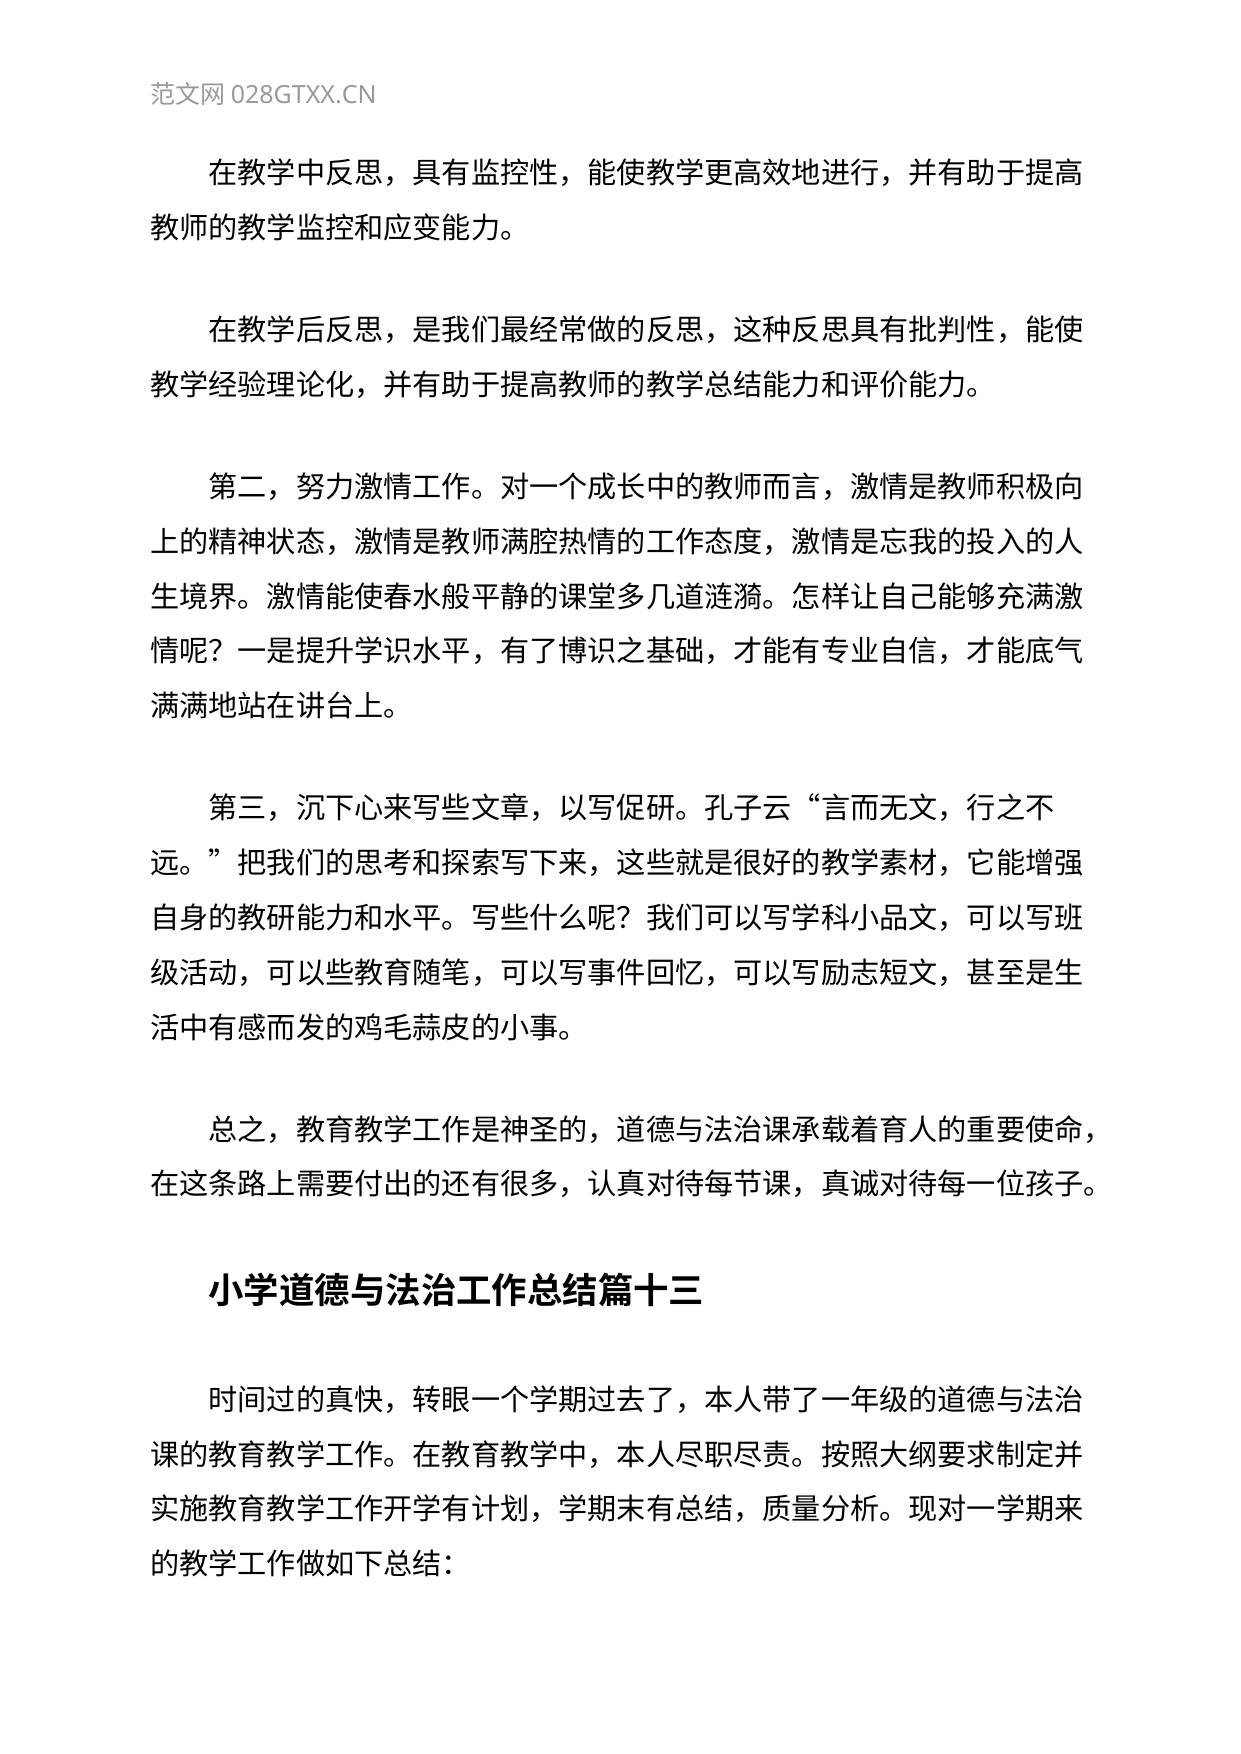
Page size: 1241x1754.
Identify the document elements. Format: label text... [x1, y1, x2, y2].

text 在教学中反思，具有监控性，能使教学更高效地进行，并有助于提高教师的教学监控和应变能力。 [150, 150, 1090, 247]
text 时间过的真快，转眼一个学期过去了，本人带了一年级的道德与法治课的教育教学工作。在教育教学中，本人尽职尽责。按照大纲要求制定并实施教育教学工作开学有计划，学期末有总结，质量分析。现对一学期来的教学工作做如下总结： [150, 1376, 1090, 1583]
text 小学道德与法治工作总结篇十三 [150, 1263, 1090, 1314]
text 在教学后反思，是我们最经常做的反思，这种反思具有批判性，能使教学经验理论化，并有助于提高教师的教学总结能力和评价能力。 [150, 307, 1090, 404]
text 第二，努力激情工作。对一个成长中的教师而言，激情是教师积极向上的精神状态，激情是教师满腔热情的工作态度，激情是忘我的投入的人生境界。激情能使春水般平静的课堂多几道涟漪。怎样让自己能够充满激情呢？一是提升学识水平，有了博识之基础，才能有专业自信，才能底气满满地站在讲台上。 [150, 463, 1090, 725]
text 总之，教育教学工作是神圣的，道德与法治课承载着育人的重要使命，在这条路上需要付出的还有很多，认真对待每节课，真诚对待每一位孩子。 [150, 1106, 1090, 1203]
text 第三，沉下心来写些文章，以写促研。孔子云“言而无文，行之不远。”把我们的思考和探索写下来，这些就是很好的教学素材，它能增强自身的教研能力和水平。写些什么呢？我们可以写学科小品文，可以写班级活动，可以些教育随笔，可以写事件回忆，可以写励志短文，甚至是生活中有感而发的鸡毛蒜皮的小事。 [150, 785, 1090, 1047]
